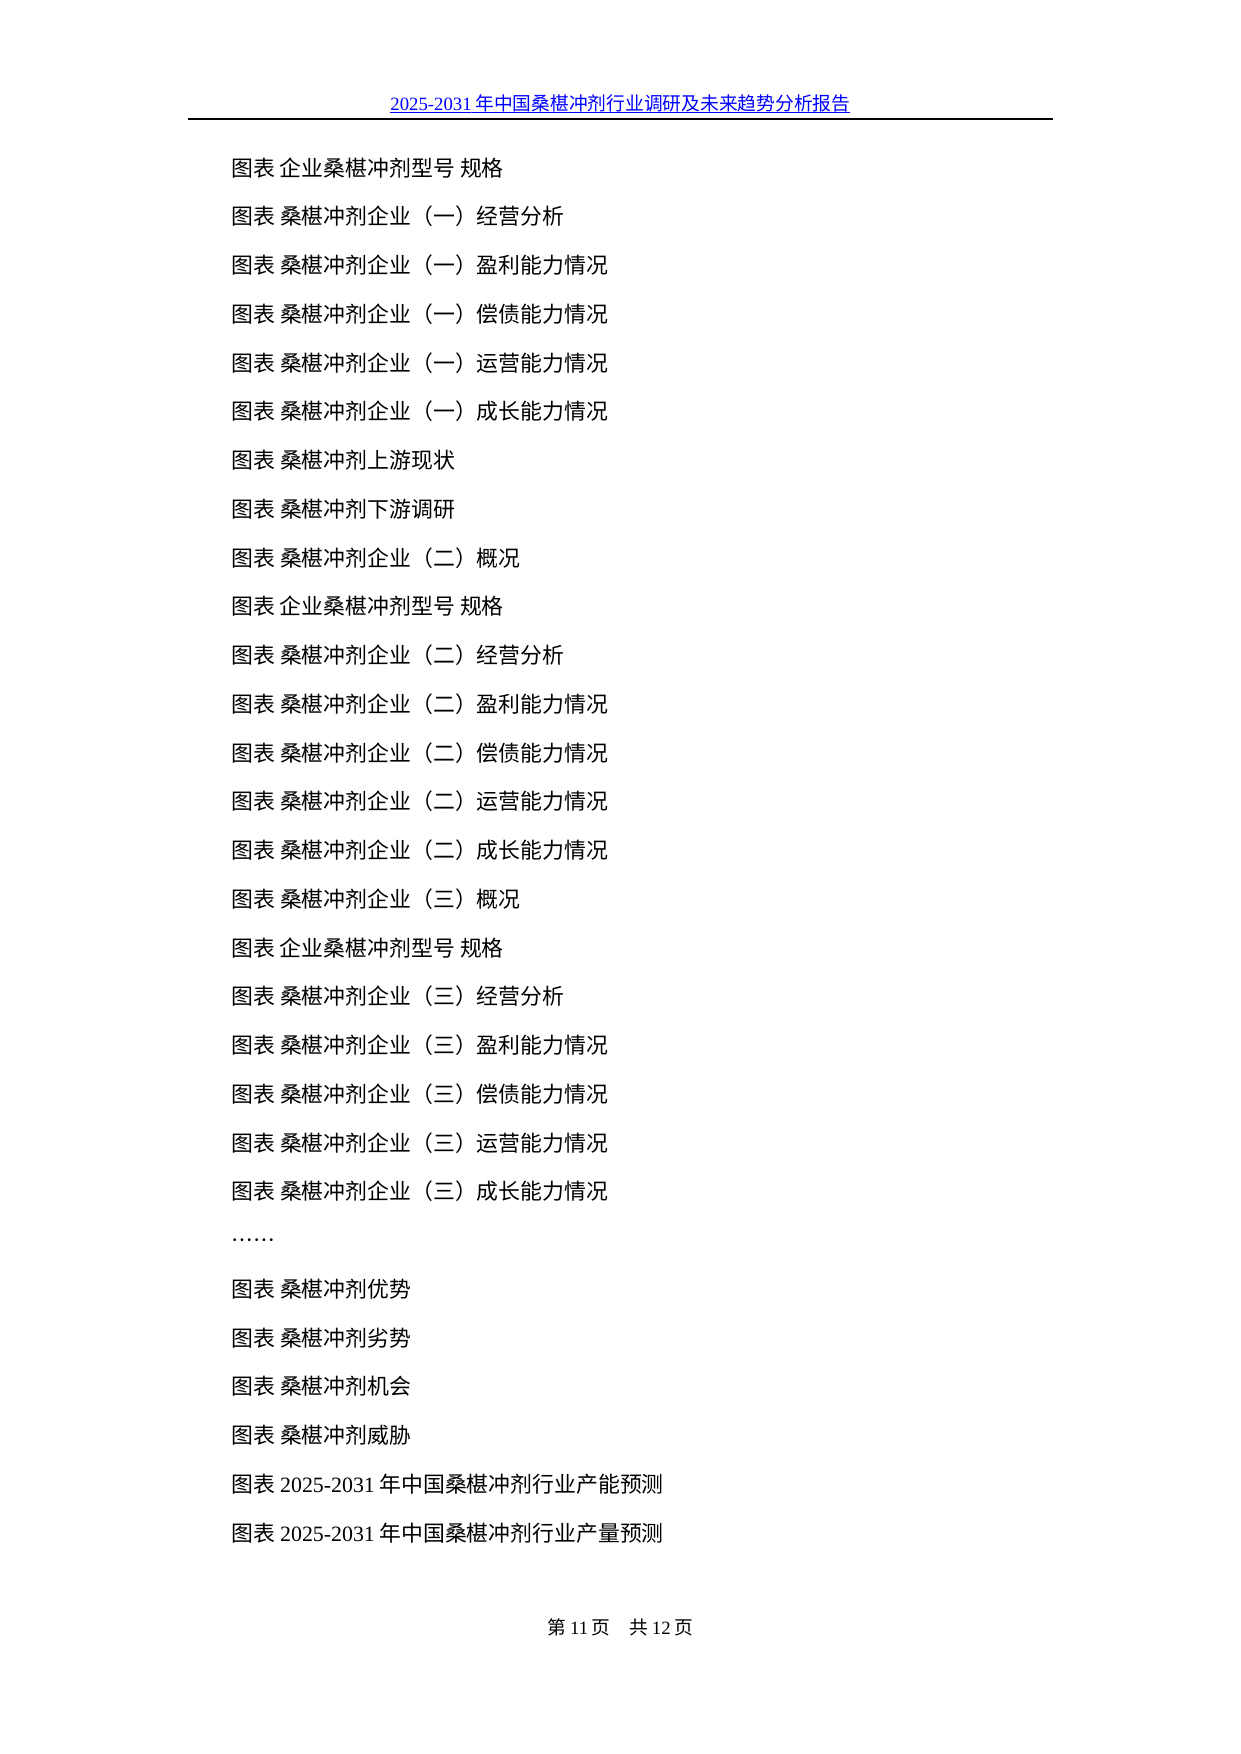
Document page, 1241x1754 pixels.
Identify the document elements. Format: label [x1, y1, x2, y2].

text [187, 150, 1053, 1548]
